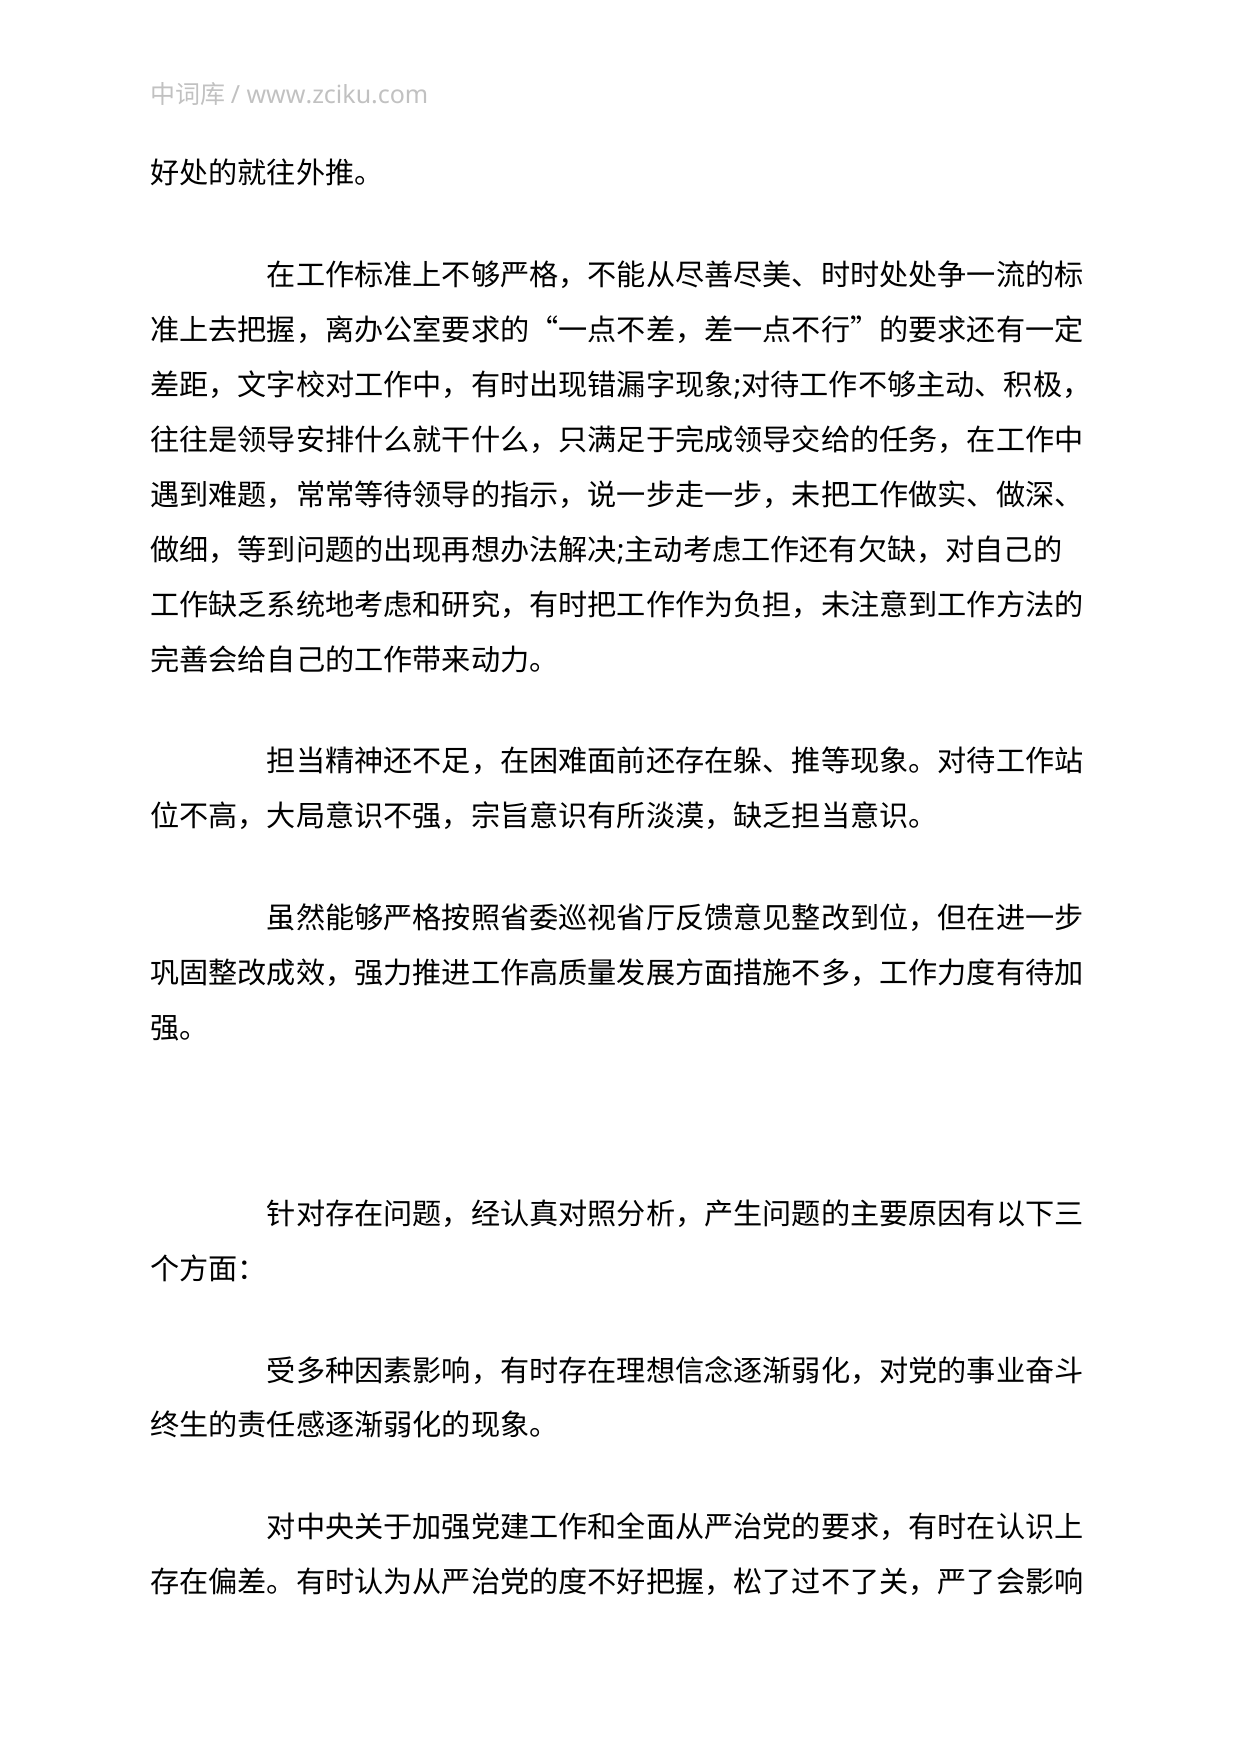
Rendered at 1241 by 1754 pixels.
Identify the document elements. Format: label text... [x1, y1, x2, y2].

text 虽然能够严格按照省委巡视省厅反馈意见整改到位，但在进一步巩固整改成效，强力推进工作高质量发展方面措施不多，工作力度有待加强。 [150, 895, 1090, 1047]
text 担当精神还不足，在困难面前还存在躲、推等现象。对待工作站位不高，大局意识不强，宗旨意识有所淡漠，缺乏担当意识。 [150, 738, 1090, 835]
text 针对存在问题，经认真对照分析，产生问题的主要原因有以下三个方面： [150, 1190, 1090, 1288]
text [150, 150, 1090, 192]
text 在工作标准上不够严格，不能从尽善尽美、时时处处争一流的标准上去把握，离办公室要求的“一点不差，差一点不行”的要求还有一定差距，文字校对工作中，有时出现错漏字现象;对待工作不够主动、积极，往往是领导安排什么就干什么，只满足于完成领导交给的任务，在工作中遇到难题，常常等待领导的指示，说一步走一步，未把工作做实、做深、做细，等到问题的出现再想办法解决;主动考虑工作还有欠缺，对自己的工作缺乏系统地考虑和研究，有时把工作作为负担，未注意到工作方法的完善会给自己的工作带来动力。 [150, 252, 1090, 678]
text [150, 1504, 1090, 1601]
text 受多种因素影响，有时存在理想信念逐渐弱化，对党的事业奋斗终生的责任感逐渐弱化的现象。 [150, 1347, 1090, 1444]
